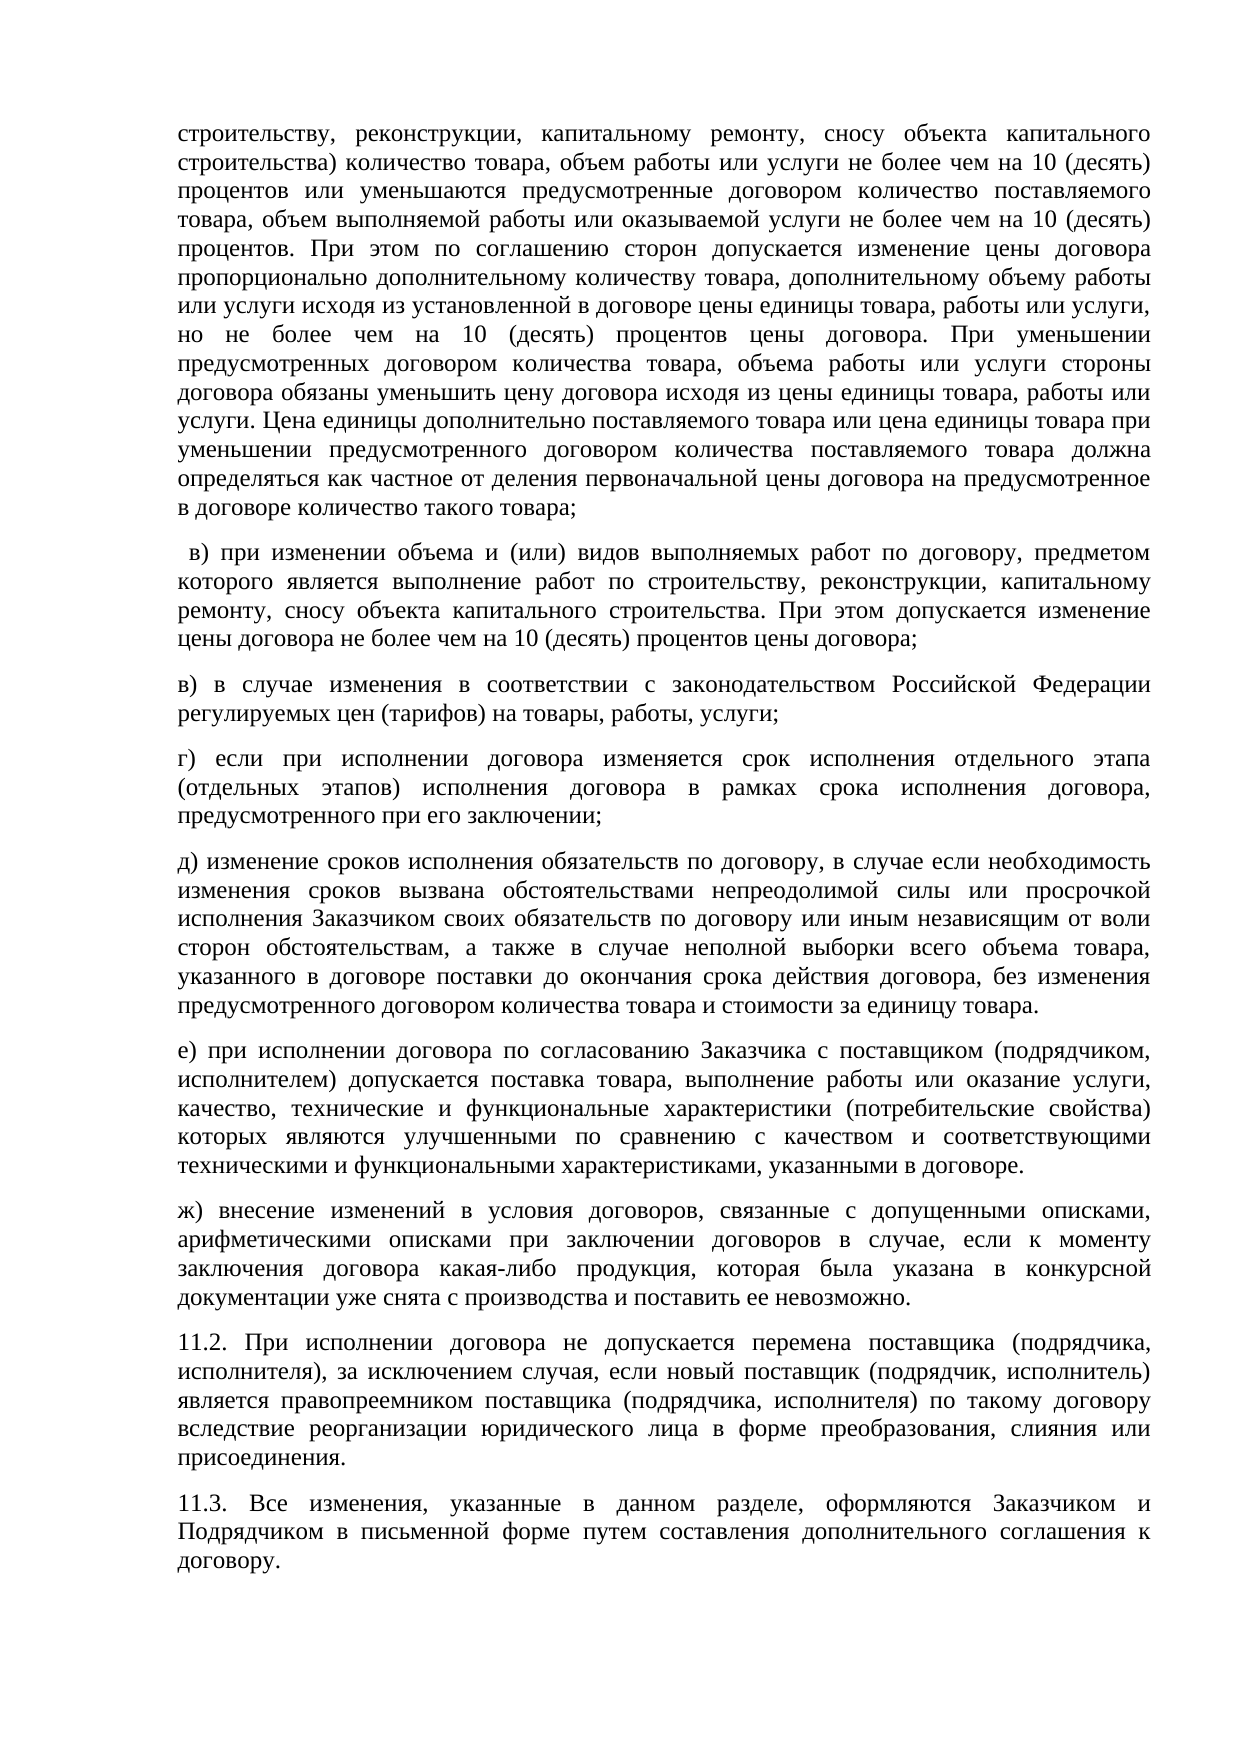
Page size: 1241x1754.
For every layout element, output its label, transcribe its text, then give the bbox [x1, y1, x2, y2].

text 11.2. При исполнении договора не допускается перемена поставщика (подрядчика, исполнителя), за исключением случая, если новый поставщик (подрядчик, исполнитель) является правопреемником поставщика (подрядчика, исполнителя) по такому договору вследствие реорганизации юридического лица в форме преобразования, слияния или присоединения. [177, 1327, 1152, 1471]
text в) при изменении объема и (или) видов выполняемых работ по договору, предметом которого является выполнение работ по строительству, реконструкции, капитальному ремонту, сносу объекта капитального строительства. При этом допускается изменение цены договора не более чем на 10 (десять) процентов цены договора; [177, 537, 1152, 652]
text 11.3. Все изменения, указанные в данном разделе, оформляются Заказчиком и Подрядчиком в письменной форме путем составления дополнительного соглашения к договору. [177, 1488, 1152, 1574]
text е) при исполнении договора по согласованию Заказчика с поставщиком (подрядчиком, исполнителем) допускается поставка товара, выполнение работы или оказание услуги, качество, технические и функциональные характеристики (потребительские свойства) которых являются улучшенными по сравнению с качеством и соответствующими техническими и функциональными характеристиками, указанными в договоре. [177, 1035, 1152, 1179]
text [177, 118, 1152, 521]
text г) если при исполнении договора изменяется срок исполнения отдельного этапа (отдельных этапов) исполнения договора в рамках срока исполнения договора, предусмотренного при его заключении; [177, 743, 1152, 829]
text д) изменение сроков исполнения обязательств по договору, в случае если необходимость изменения сроков вызвана обстоятельствами непреодолимой силы или просрочкой исполнения Заказчиком своих обязательств по договору или иным независящим от воли сторон обстоятельствам, а также в случае неполной выборки всего объема товара, указанного в договоре поставки до окончания срока действия договора, без изменения предусмотренного договором количества товара и стоимости за единицу товара. [177, 846, 1152, 1018]
text в) в случае изменения в соответствии с законодательством Российской Федерации регулируемых цен (тарифов) на товары, работы, услуги; [177, 669, 1152, 726]
text ж) внесение изменений в условия договоров, связанные с допущенными описками, арифметическими описками при заключении договоров в случае, если к моменту заключения договора какая-либо продукция, которая была указана в конкурсной документации уже снята с производства и поставить ее невозможно. [177, 1196, 1152, 1311]
